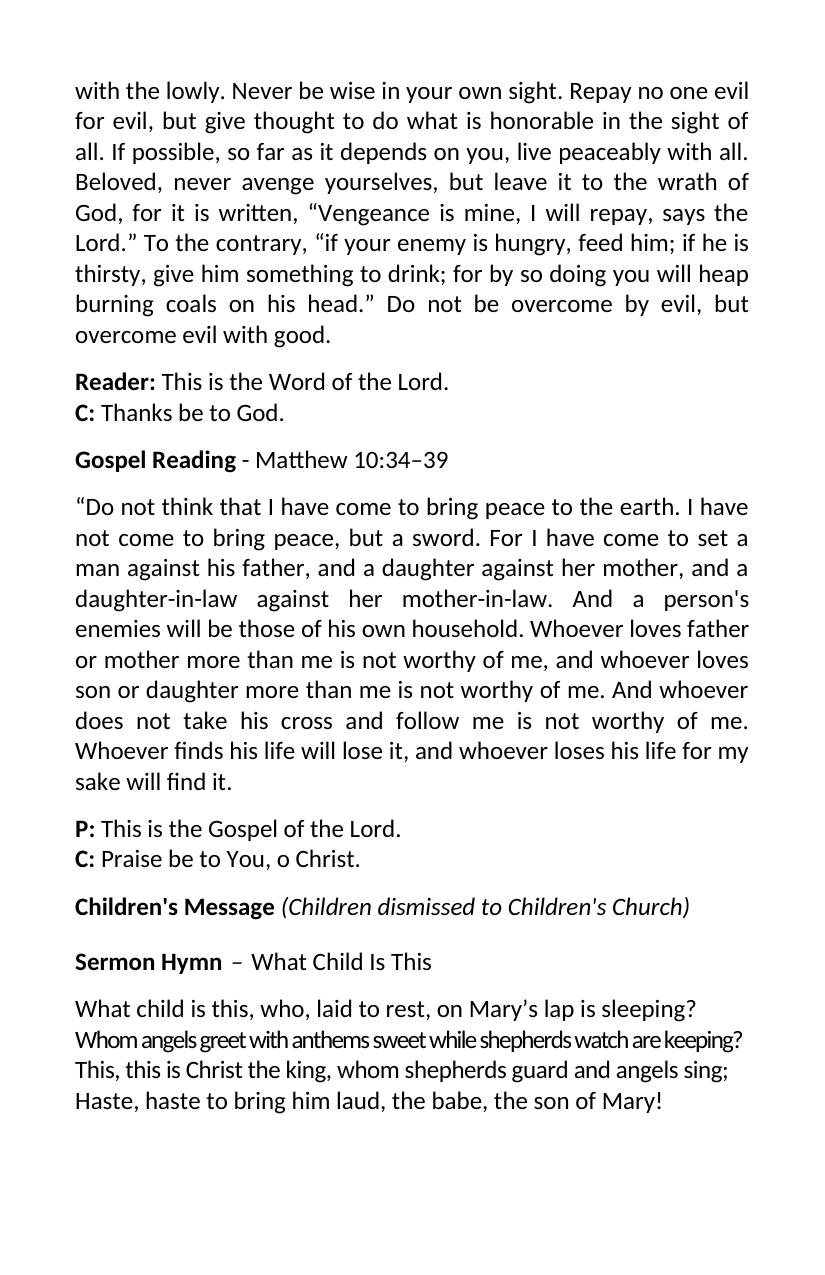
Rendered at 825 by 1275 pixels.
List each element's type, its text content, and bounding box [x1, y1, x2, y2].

text Reader: This is the Word of the Lord. C: Thanks be to God. [75, 366, 750, 427]
text P: This is the Gospel of the Lord. C: Praise be to You, o Christ. [75, 813, 750, 874]
text What child is this, who, laid to rest, on Mary’s lap is sleeping? Whom angels greet with anthems sweet while shepherds watch are keeping? This, this is Christ the king, whom shepherds guard and angels sing; Haste, haste to bring him laud, the babe, the son of Mary! [75, 993, 750, 1116]
text “Do not think that I have come to bring peace to the earth. I have not come to bring peace, but a sword. For I have come to set a man against his father, and a daughter against her mother, and a daughter-in-law against her mother-in-law. And a person's enemies will be those of his own household. Whoever loves father or mother more than me is not worthy of me, and whoever loves son or daughter more than me is not worthy of me. And whoever does not take his cross and follow me is not worthy of me. Whoever finds his life will lose it, and whoever loses his life for my sake will find it. [75, 491, 750, 796]
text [75, 75, 750, 350]
text Gospel Reading - Matthew 10:34–39 [75, 444, 750, 474]
text Children's Message (Children dismissed to Children's Church) [75, 891, 750, 921]
text Sermon Hymn – What Child Is This [75, 946, 750, 977]
